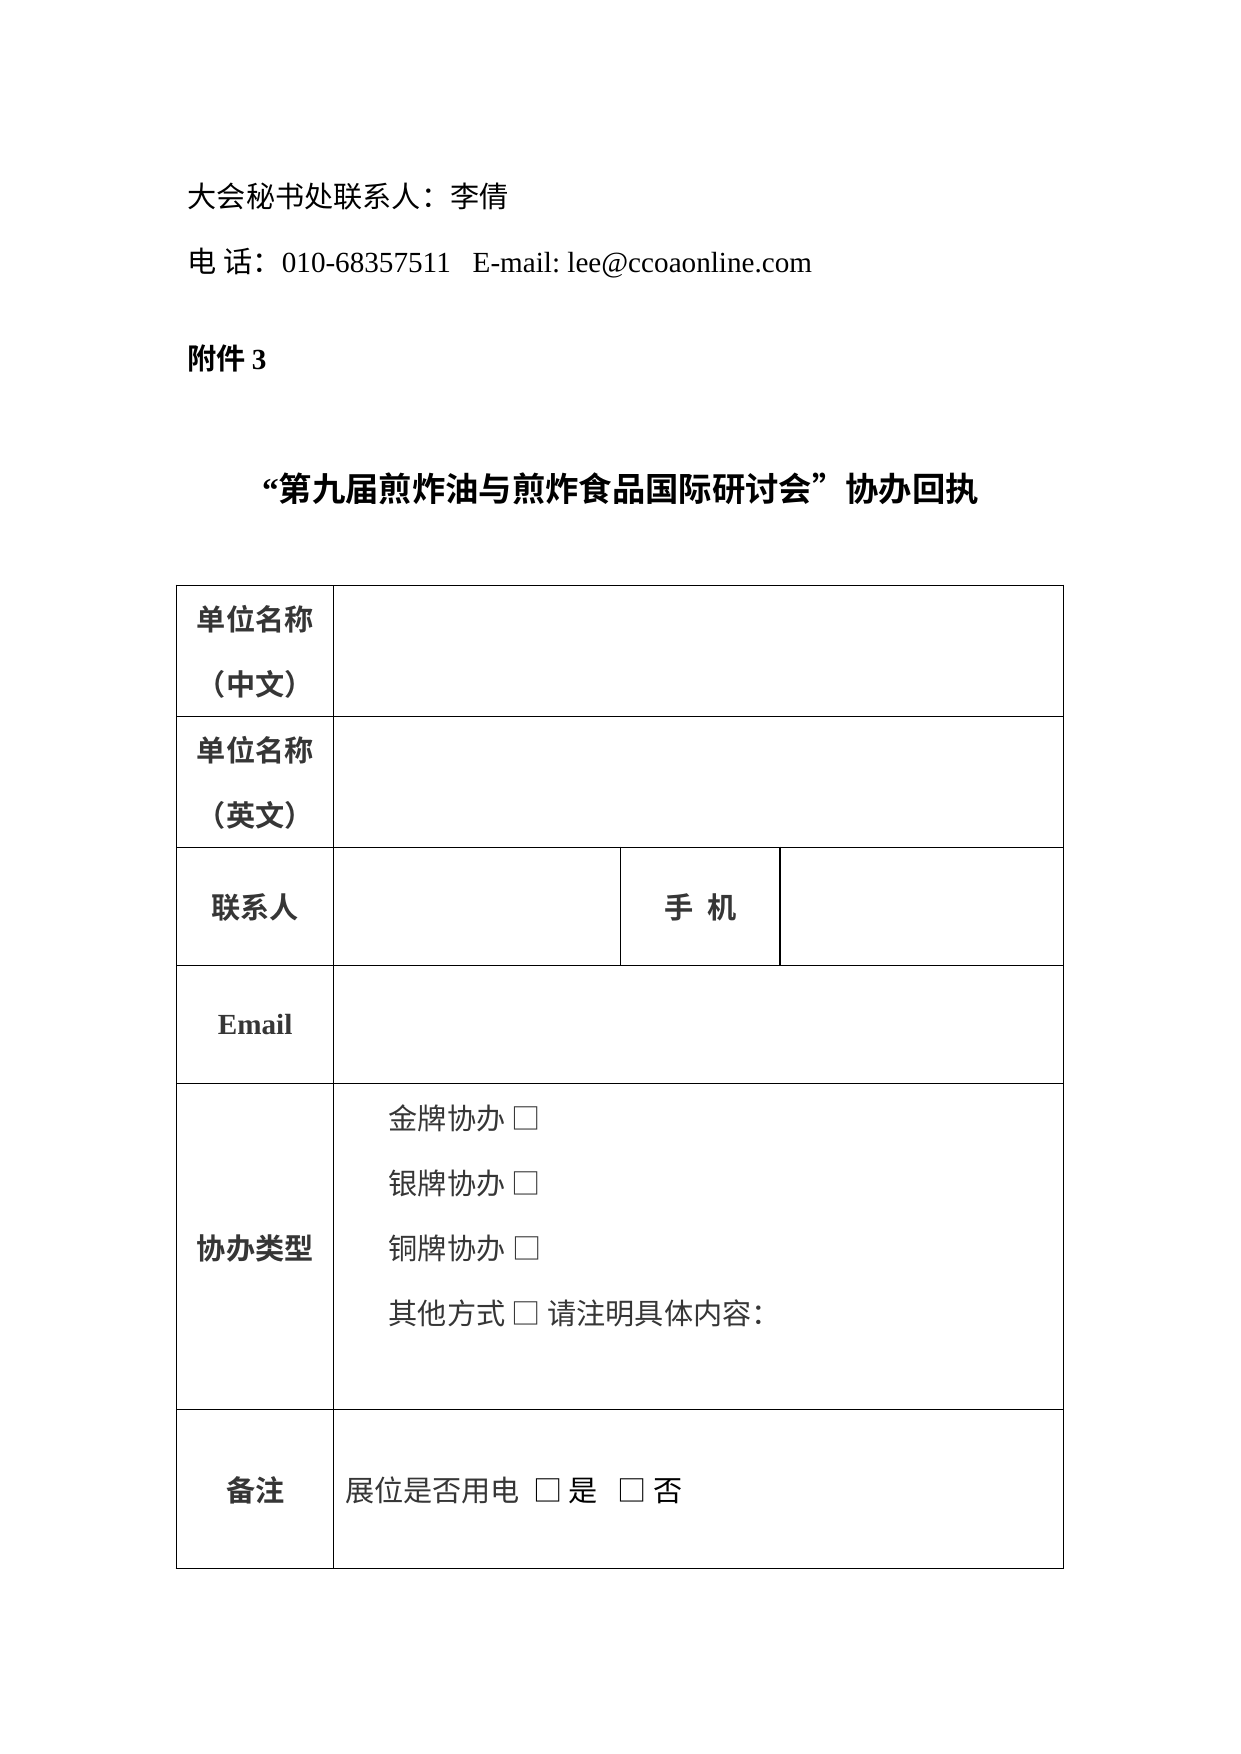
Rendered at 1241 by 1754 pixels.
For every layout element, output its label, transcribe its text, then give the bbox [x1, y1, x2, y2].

table_cell [334, 966, 1063, 1083]
table_cell 展位是否用电 □ 是 □ 否 [334, 1410, 1063, 1568]
table_cell 联系人 [177, 848, 333, 965]
table_cell 手 机 [621, 848, 779, 965]
text 附件3 [187, 324, 1053, 389]
table_cell [334, 848, 620, 965]
table_header 单位名称 （中文） [177, 586, 333, 716]
table_cell 单位名称（英文） [177, 717, 333, 847]
text “第九届煎炸油与煎炸食品国际研讨会”协办回执 [187, 454, 1053, 519]
text 电 话：010-68357511 E-mail: lee@ccoaonline.com [187, 227, 1053, 292]
table_cell [781, 848, 1063, 965]
text 大会秘书处联系人：李倩 [187, 162, 1053, 227]
table_cell 备注 [177, 1410, 333, 1568]
table_cell 协办类型 [177, 1084, 333, 1409]
table_cell [334, 717, 1063, 847]
table_header [334, 586, 1063, 716]
table_cell Email [177, 966, 333, 1083]
table_cell 金牌协办 □ 银牌协办 □ 铜牌协办 □ 其他方式 □ 请注明具体内容： [334, 1084, 1063, 1409]
